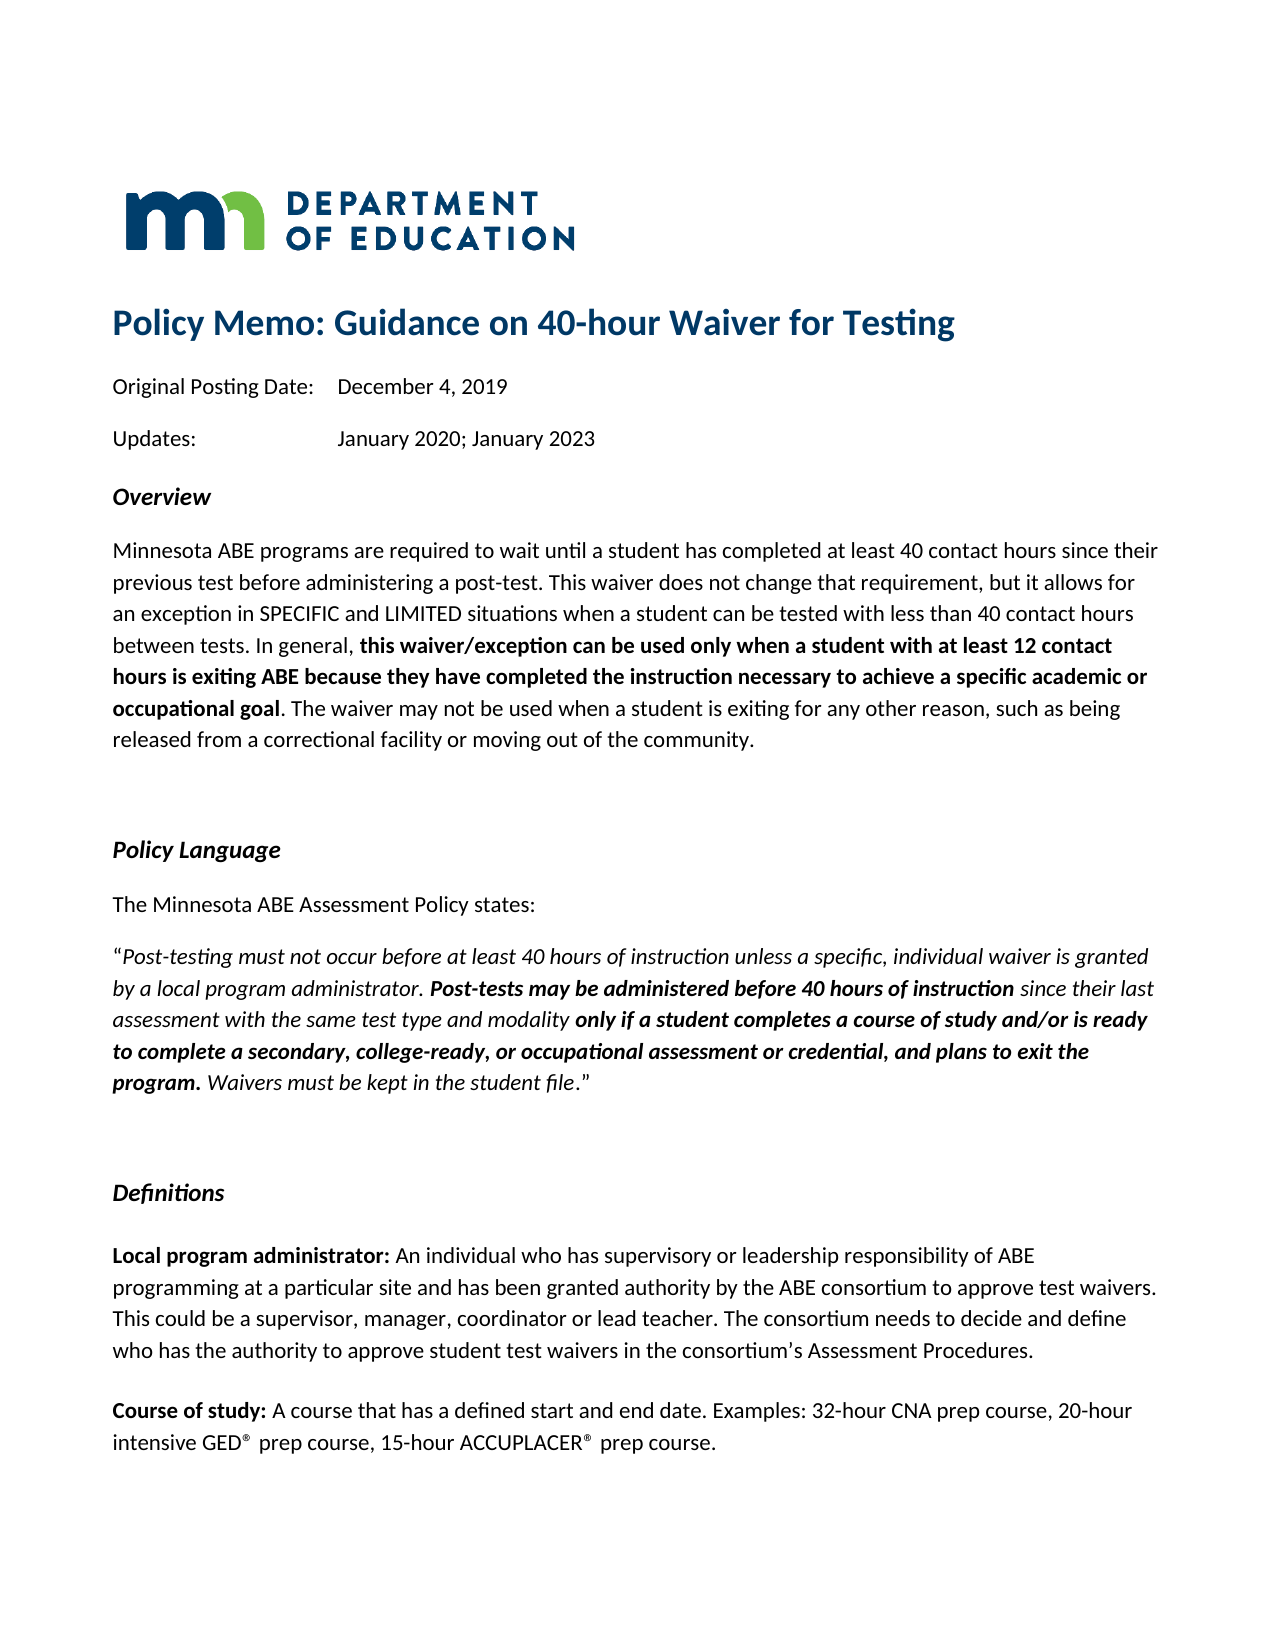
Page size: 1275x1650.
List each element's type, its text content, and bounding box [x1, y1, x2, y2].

text Local program administrator: An individual who has supervisory or leadership responsibility of ABE programming at a particular site and has been granted authority by the ABE consortium to approve test waivers. This could be a supervisor, manager, coordinator or lead teacher. The consortium needs to decide and define who has the authority to approve student test waivers in the consortium’s Assessment Procedures. [112, 1241, 1162, 1364]
picture [112, 170, 589, 271]
text Course of study: A course that has a defined start and end date. Examples: 32-hour CNA prep course, 20-hour intensive GED® prep course, 15-hour ACCUPLACER® prep course. [112, 1397, 1162, 1456]
subtitle Definitions [112, 1177, 1162, 1208]
